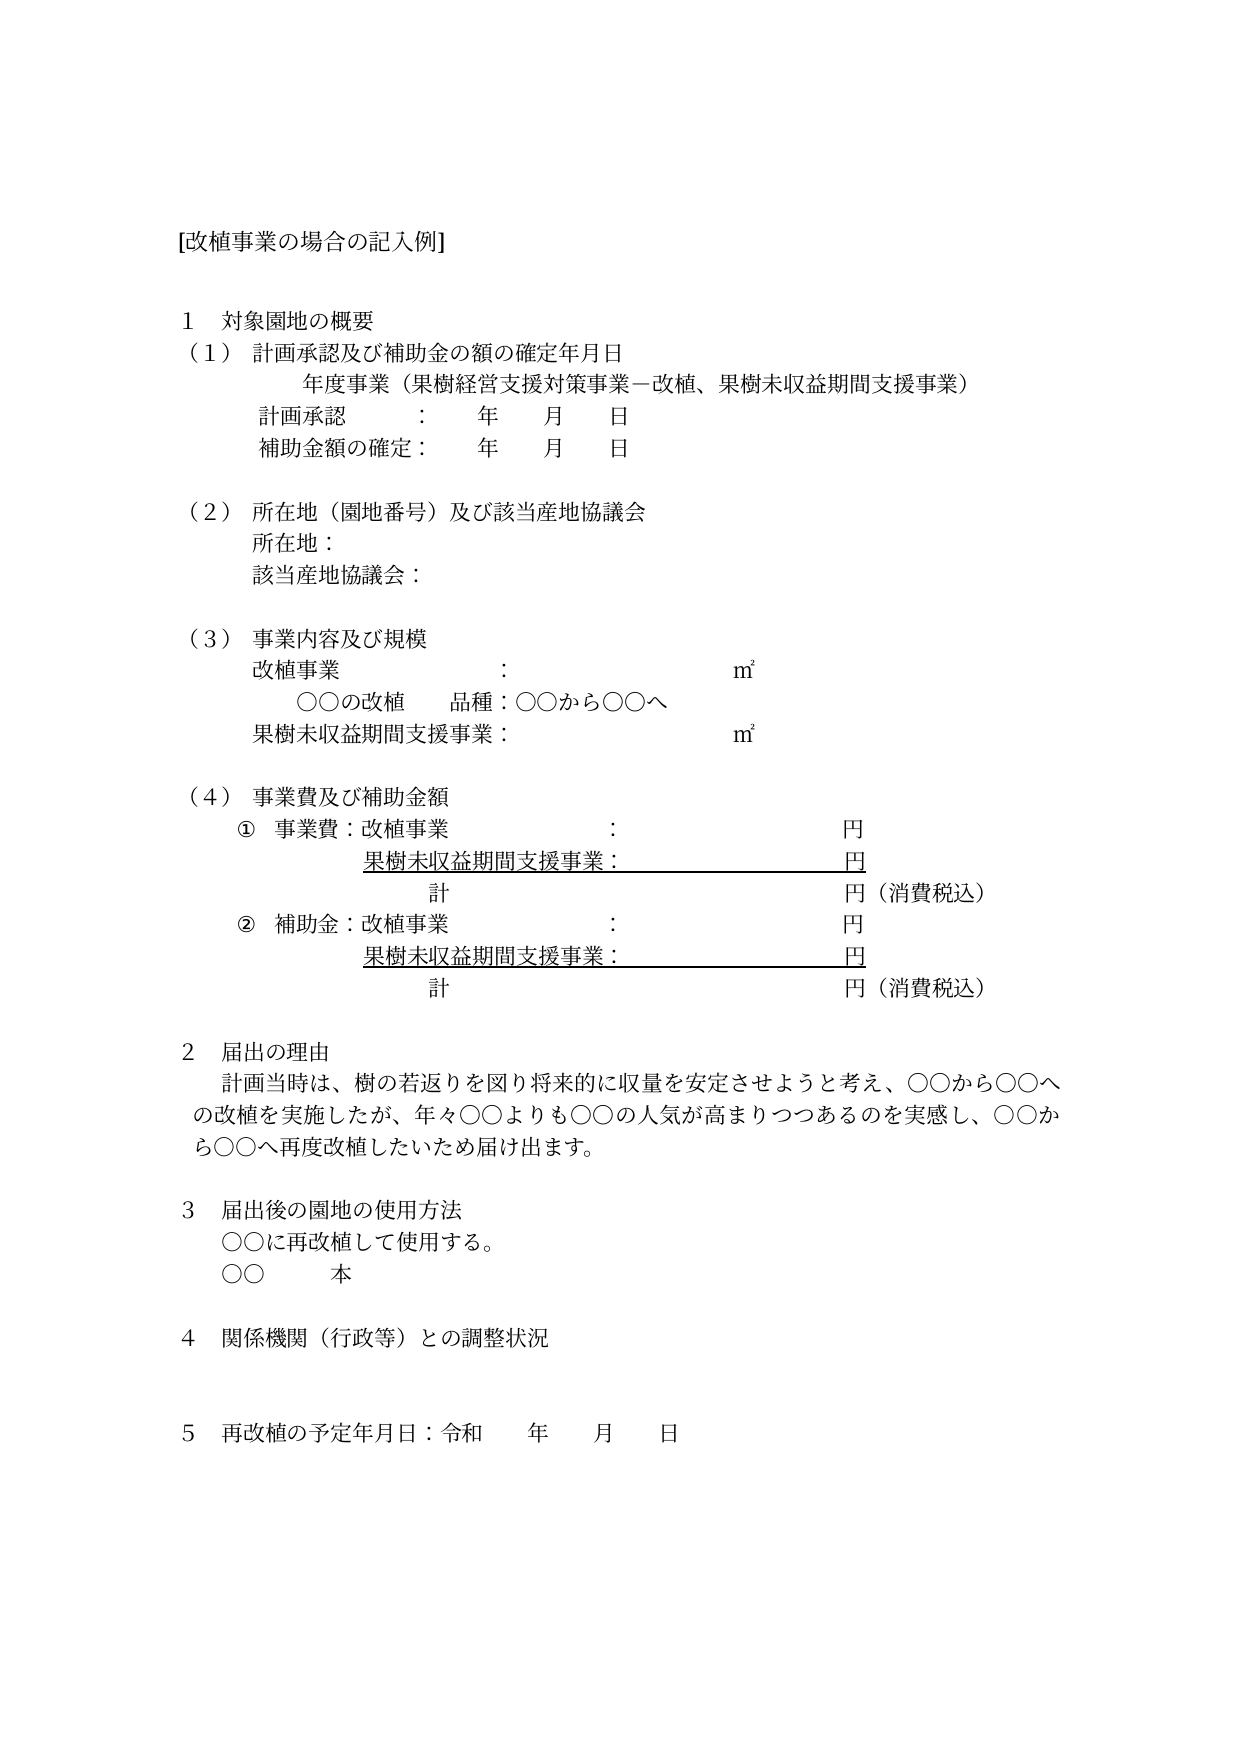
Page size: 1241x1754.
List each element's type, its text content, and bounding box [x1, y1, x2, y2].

text １ 対象園地の概要 [177, 304, 1063, 336]
text ４ 関係機関（行政等）との調整状況 [177, 1321, 1063, 1352]
text [改植事業の場合の記入例] [177, 209, 1063, 272]
list 所在地（園地番号）及び該当産地協議会 [177, 494, 1063, 526]
text 果樹未収益期間支援事業： 円 [177, 844, 1063, 876]
list 事業内容及び規模 [177, 622, 1063, 653]
text ２ 届出の理由 [177, 1035, 1063, 1066]
list 補助金：改植事業 ： 円 [236, 908, 1063, 939]
list 年度事業（果樹経営支援対策事業－改植、果樹未収益期間支援事業） [258, 367, 1063, 399]
list 該当産地協議会： [252, 558, 1063, 590]
text 計 円（消費税込） [177, 876, 1063, 908]
list ○○の改植 品種：○○から〇〇へ [252, 685, 1063, 717]
list 果樹未収益期間支援事業： ㎡ [252, 717, 1063, 749]
list 改植事業 ： ㎡ [252, 653, 1063, 685]
text 補助金額の確定： 年 月 日 [258, 431, 1063, 463]
text ○○に再改植して使用する。 [177, 1225, 1063, 1257]
list 事業費：改植事業 ： 円 [236, 812, 1063, 844]
list 事業費及び補助金額 [177, 781, 1063, 812]
text 計画当時は、樹の若返りを図り将来的に収量を安定させようと考え、〇〇から〇〇へ の改植を実施したが、年々〇〇よりも〇〇の人気が高まりつつあるのを実感し、○○から○○へ再度改植したいため届け出ます。 [177, 1066, 1063, 1162]
text 果樹未収益期間支援事業： 円 [177, 939, 1063, 971]
text 計画承認 ： 年 月 日 [258, 399, 1063, 431]
list 計画承認及び補助金の額の確定年月日 [177, 336, 1063, 367]
text ３ 届出後の園地の使用方法 [177, 1193, 1063, 1225]
list 所在地： [252, 526, 1063, 558]
text ○○ 本 [177, 1257, 1063, 1289]
text 計 円（消費税込） [177, 971, 1063, 1003]
text ５ 再改植の予定年月日：令和 年 月 日 [177, 1416, 1063, 1448]
